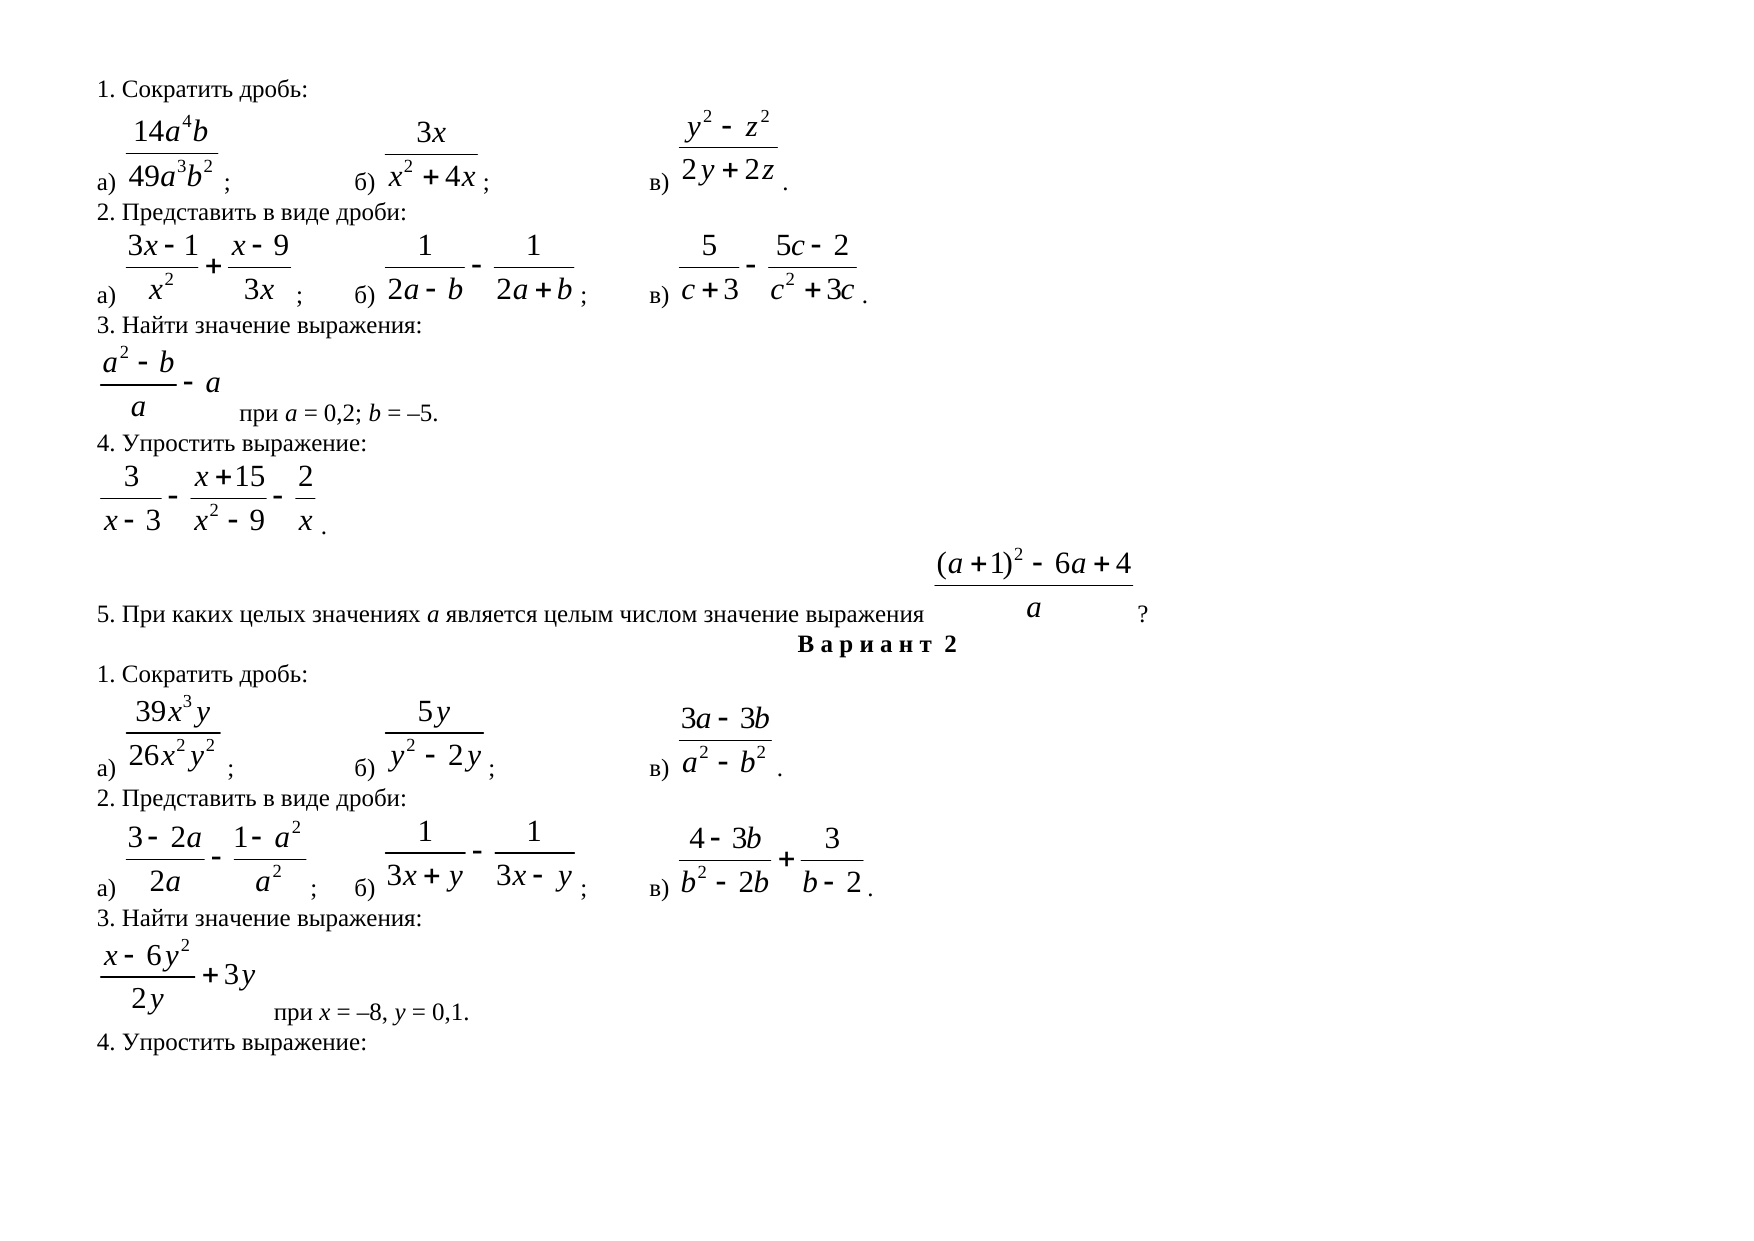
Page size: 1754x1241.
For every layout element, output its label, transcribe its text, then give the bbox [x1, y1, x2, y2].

text а) ; б) ; в) . [59, 813, 1695, 902]
text при х = –8, у = 0,1. [59, 933, 1695, 1026]
text 1. Сократить дробь: [59, 74, 1695, 103]
text . [59, 459, 1695, 540]
text 4. Упростить выражение: [59, 1027, 1695, 1056]
text при а = 0,2; b = –5. [59, 340, 1695, 427]
text 2. Представить в виде дроби: [59, 197, 1695, 226]
text а) ; б) ; в) . [59, 228, 1695, 309]
text 3. Найти значение выражения: [59, 903, 1695, 932]
text 4. Упростить выражение: [59, 428, 1695, 457]
text 3. Найти значение выражения: [59, 310, 1695, 339]
text 1. Сократить дробь: [59, 659, 1695, 688]
text 2. Представить в виде дроби: [59, 783, 1695, 812]
text а) ; б) ; в) . [59, 690, 1695, 782]
text 5. При каких целых значениях а является целым числом значение выражения ? [59, 541, 1695, 628]
text а) ; б) ; в) . [59, 104, 1695, 196]
text В а р и а н т 2 [59, 629, 1695, 658]
